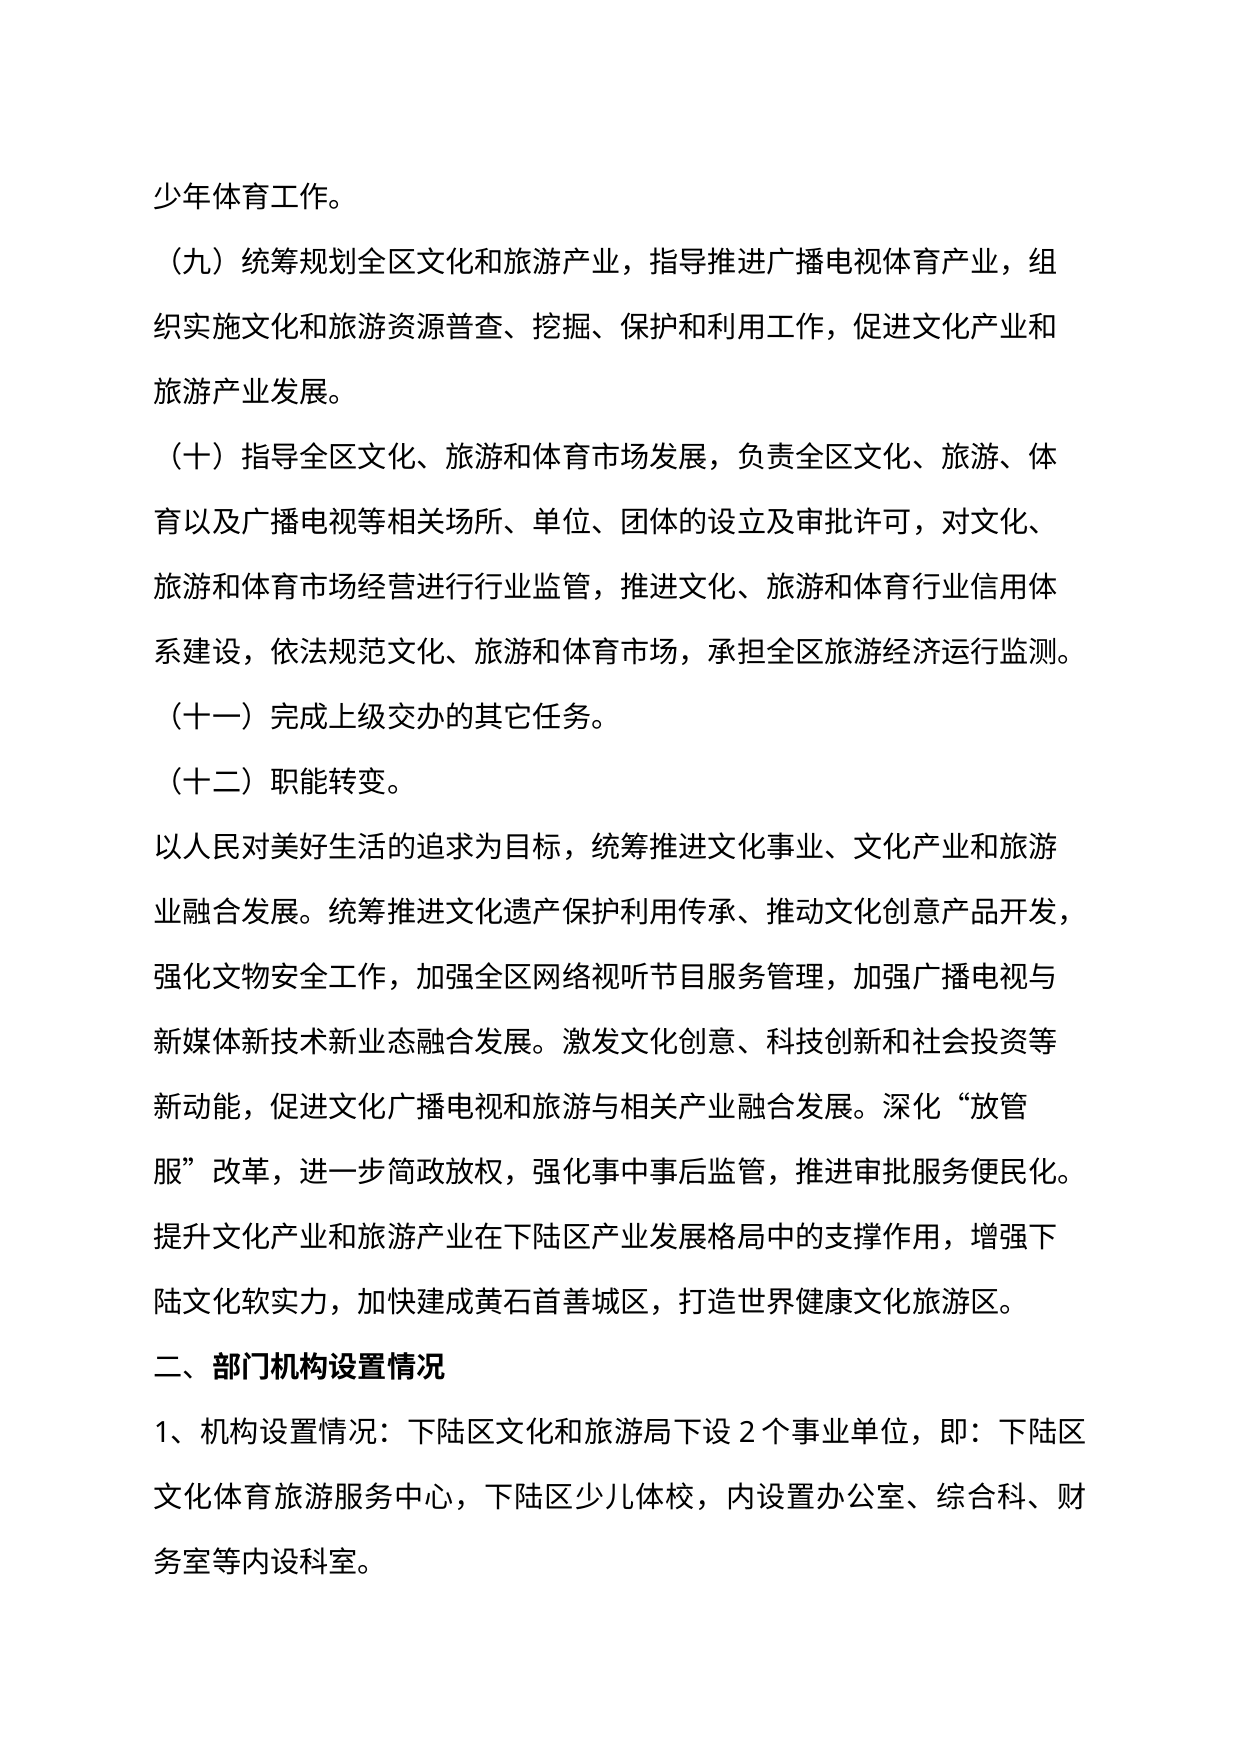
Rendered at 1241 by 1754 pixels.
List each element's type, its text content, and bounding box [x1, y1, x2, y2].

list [153, 1332, 1087, 1592]
text （九）统筹规划全区文化和旅游产业，指导推进广播电视体育产业，组织实施文化和旅游资源普查、挖掘、保护和利用工作，促进文化产业和旅游产业发展。 [153, 227, 1087, 422]
text 以人民对美好生活的追求为目标，统筹推进文化事业、文化产业和旅游业融合发展。统筹推进文化遗产保护利用传承、推动文化创意产品开发，强化文物安全工作，加强全区网络视听节目服务管理，加强广播电视与新媒体新技术新业态融合发展。激发文化创意、科技创新和社会投资等新动能，促进文化广播电视和旅游与相关产业融合发展。深化“放管服”改革，进一步简政放权，强化事中事后监管，推进审批服务便民化。提升文化产业和旅游产业在下陆区产业发展格局中的支撑作用，增强下陆文化软实力，加快建成黄石首善城区，打造世界健康文化旅游区。 [153, 812, 1087, 1332]
text （十二）职能转变。 [153, 747, 1087, 812]
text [153, 162, 1087, 227]
text （十一）完成上级交办的其它任务。 [153, 682, 1087, 747]
text （十）指导全区文化、旅游和体育市场发展，负责全区文化、旅游、体育以及广播电视等相关场所、单位、团体的设立及审批许可，对文化、旅游和体育市场经营进行行业监管，推进文化、旅游和体育行业信用体系建设，依法规范文化、旅游和体育市场，承担全区旅游经济运行监测。 [153, 422, 1087, 682]
